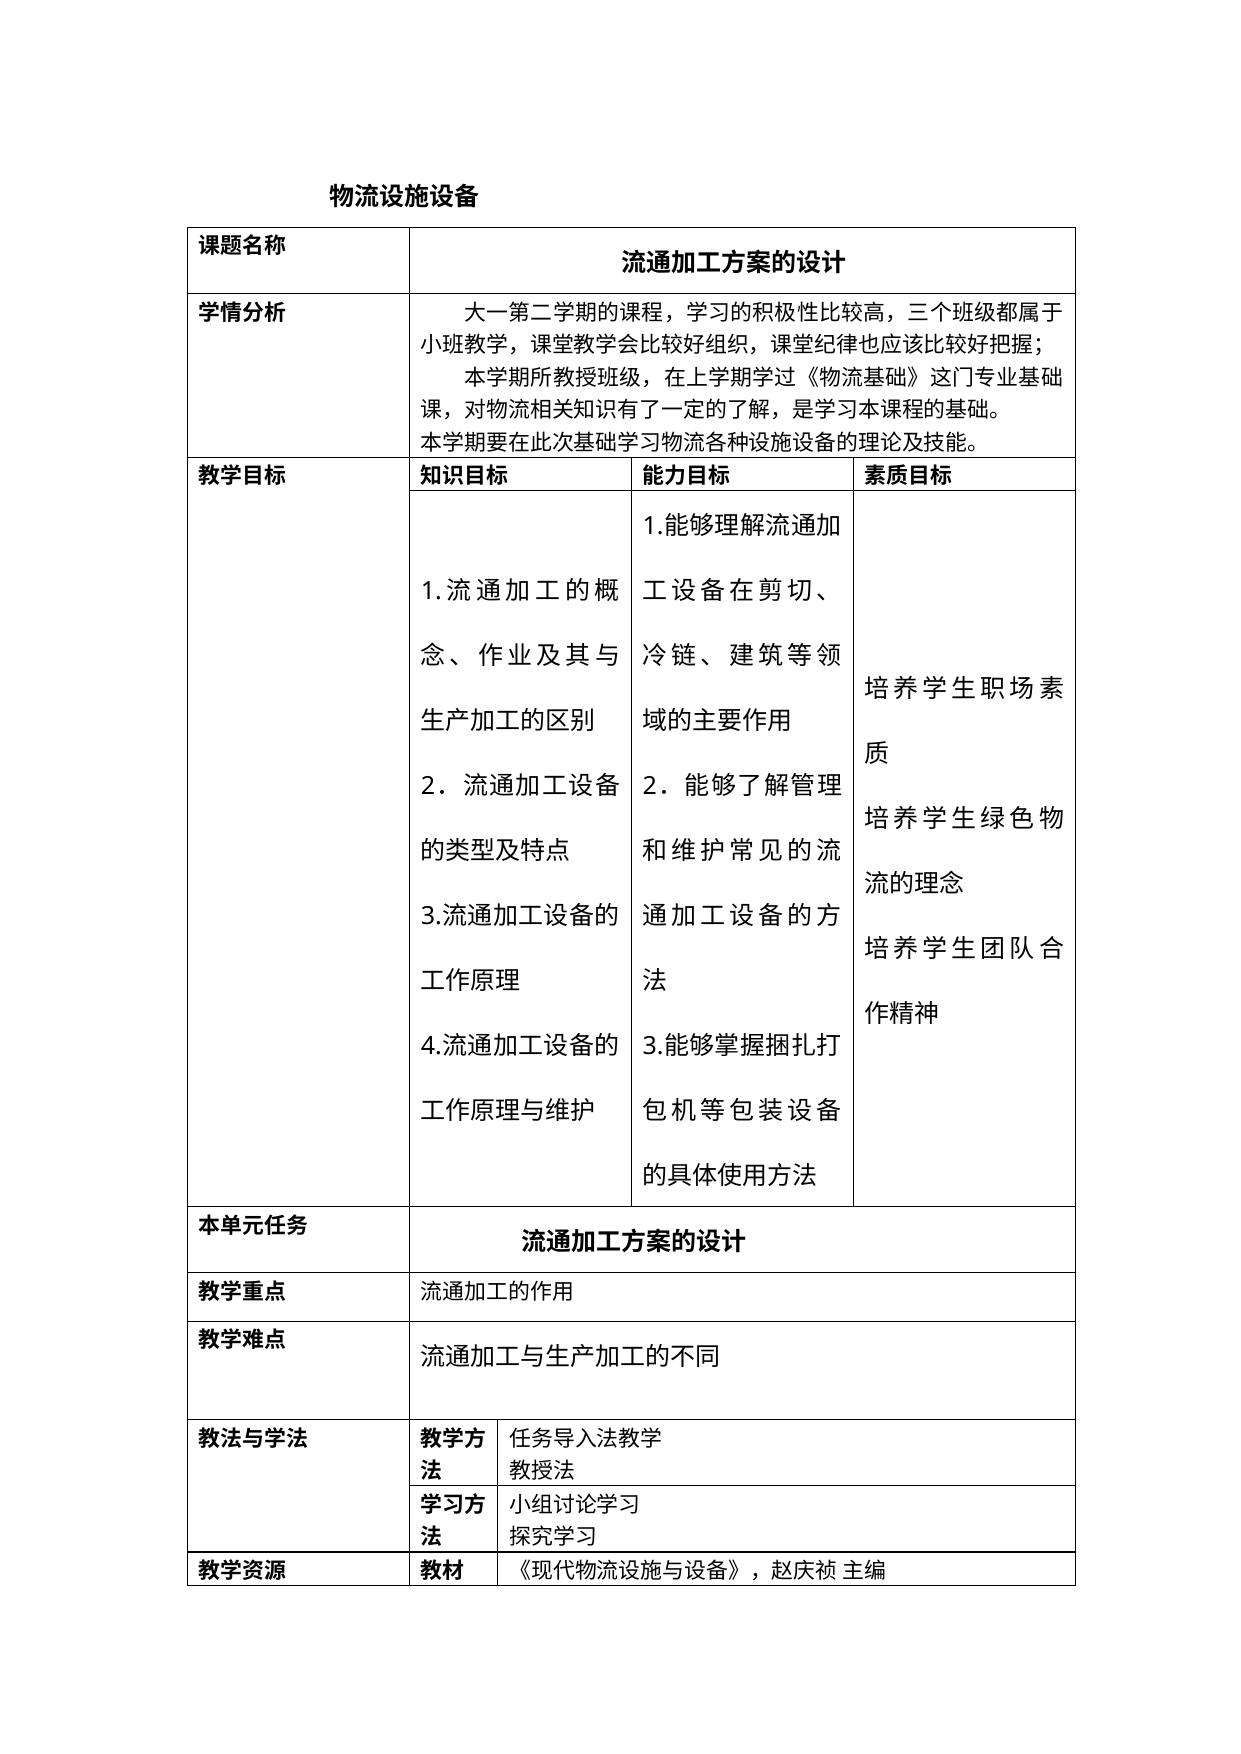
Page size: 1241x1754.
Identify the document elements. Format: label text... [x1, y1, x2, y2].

table_cell 本单元任务 [188, 1207, 409, 1272]
table_cell 1.流通加工的概念、作业及其与生产加工的区别 2．流通加工设备的类型及特点 3.流通加工设备的工作原理 4.流通加工设备的工作原理与维护 [410, 491, 631, 1206]
table_cell 流通加工方案的设计 [410, 1207, 1075, 1272]
table_cell 流通加工与生产加工的不同 [410, 1322, 1075, 1419]
table_cell 大一第二学期的课程，学习的积极性比较高，三个班级都属于小班教学，课堂教学会比较好组织，课堂纪律也应该比较好把握； 本学期所教授班级，在上学期学过《物流基础》这门专业基础课，对物流相关知识有了一定的了解，是学习本课程的基础。 本学期要在此次基础学习物流各种设施设备的理论及技能。 [410, 294, 1075, 457]
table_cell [498, 1553, 1075, 1585]
table_cell 学情分析 [188, 294, 409, 457]
table_cell 流通加工的作用 [410, 1273, 1075, 1321]
table_cell 教学方法 [410, 1420, 497, 1485]
table_header 课题名称 [188, 228, 409, 293]
table_header 流通加工方案的设计 [410, 228, 1075, 293]
table_cell 素质目标 [854, 458, 1075, 490]
table_cell 学习方法 [410, 1486, 497, 1551]
table_cell 教学资源 [188, 1553, 409, 1585]
text 物流设施设备 [187, 162, 1053, 227]
table_cell 小组讨论学习 探究学习 [498, 1486, 1075, 1551]
table_cell 教学难点 [188, 1322, 409, 1419]
table_cell 任务导入法教学 教授法 [498, 1420, 1075, 1485]
table_cell 教材 [410, 1553, 497, 1585]
table_cell 教法与学法 [188, 1420, 409, 1551]
table_cell 知识目标 [410, 458, 631, 490]
table_cell 能力目标 [632, 458, 853, 490]
table_cell 培养学生职场素质 培养学生绿色物流的理念 培养学生团队合作精神 [854, 491, 1075, 1206]
table_cell 教学重点 [188, 1273, 409, 1321]
table_cell 1.能够理解流通加工设备在剪切、冷链、建筑等领域的主要作用 2．能够了解管理和维护常见的流通加工设备的方法 3.能够掌握捆扎打包机等包装设备的具体使用方法 [632, 491, 853, 1206]
table_cell 教学目标 [188, 458, 409, 1206]
